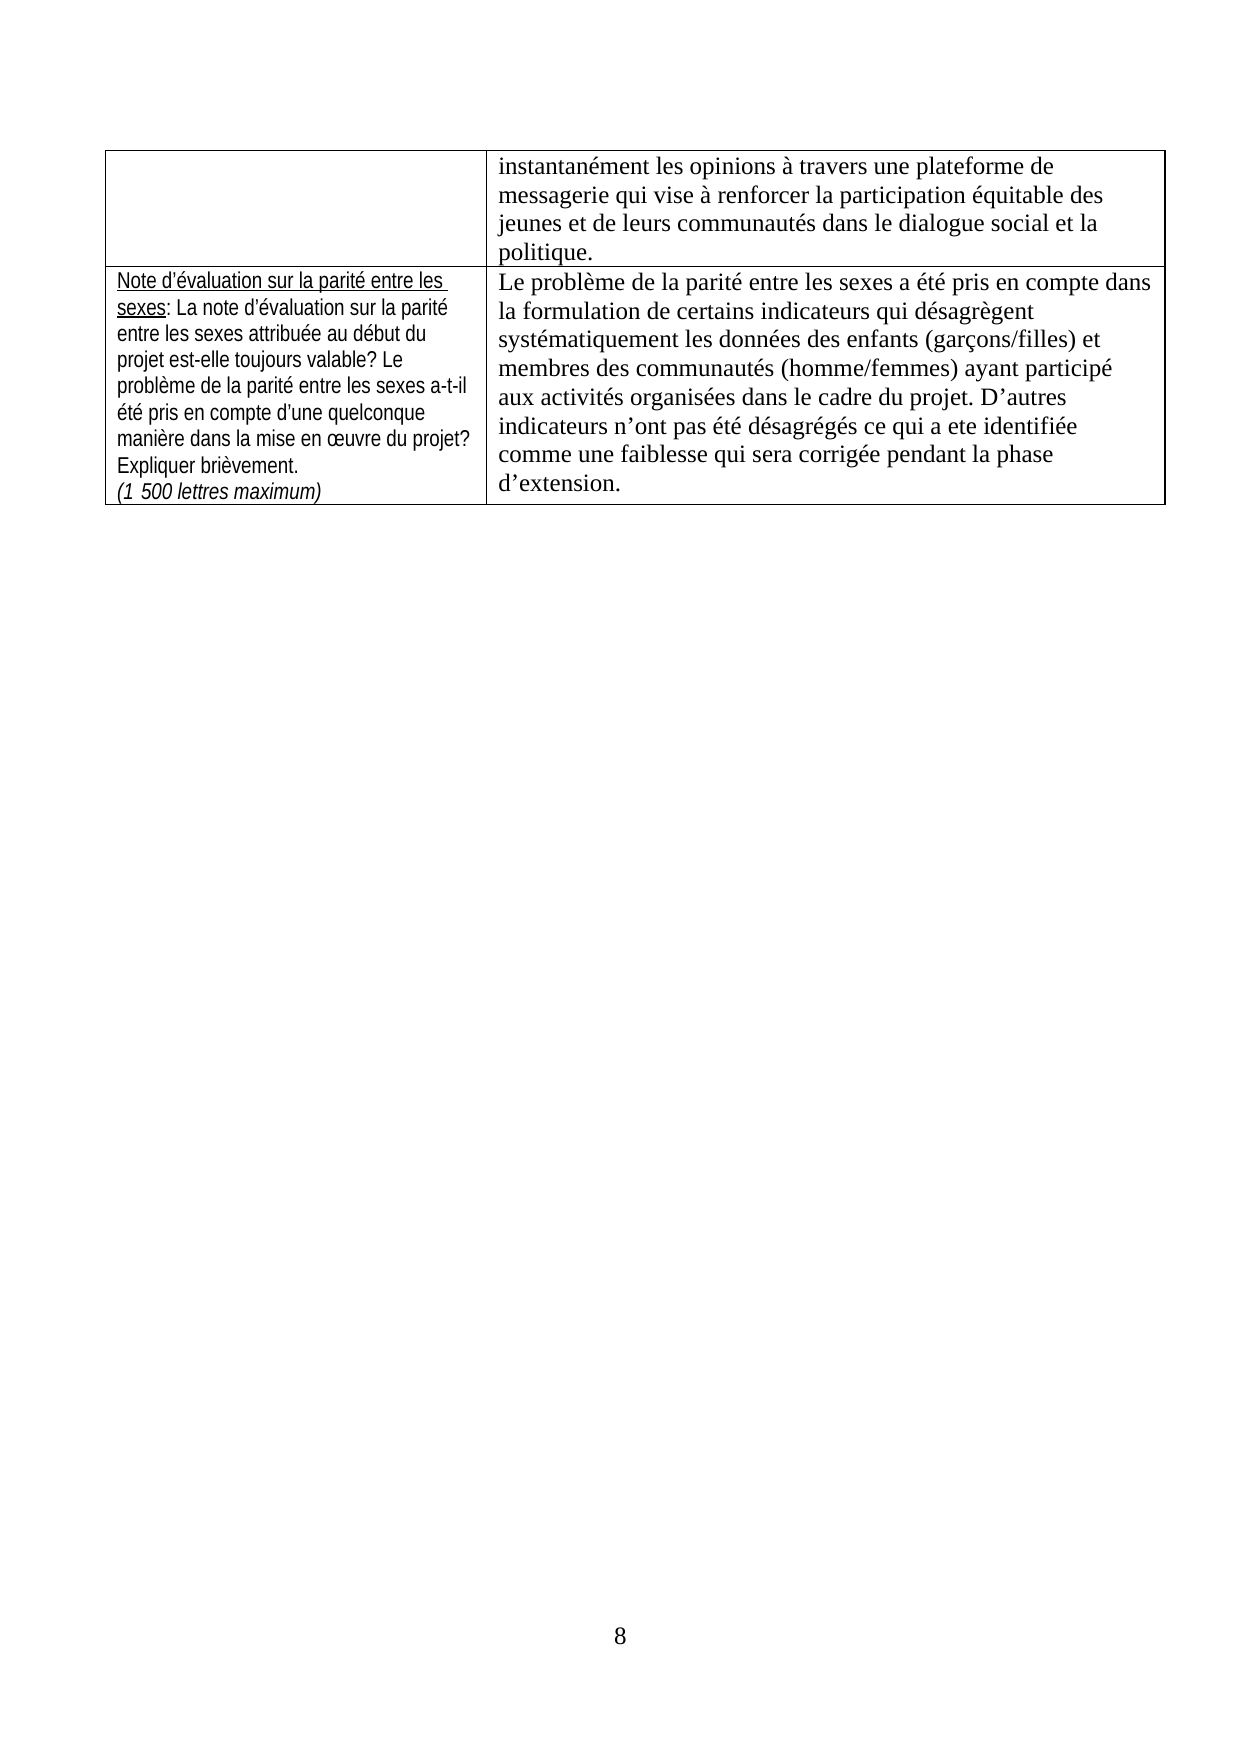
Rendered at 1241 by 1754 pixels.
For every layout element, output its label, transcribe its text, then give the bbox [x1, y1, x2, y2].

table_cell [487, 151, 1164, 266]
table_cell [106, 151, 486, 266]
table_cell Le problème de la parité entre les sexes a été pris en compte dans la formulation de certains indicateurs qui désagrègent systématiquement les données des enfants (garçons/filles) et membres des communautés (homme/femmes) ayant participé aux activités organisées dans le cadre du projet. D’autres indicateurs n’ont pas été désagrégés ce qui a ete identifiée comme une faiblesse qui sera corrigée pendant la phase d’extension. [487, 267, 1164, 504]
table_cell Note d’évaluation sur la parité entre les sexes: La note d’évaluation sur la parité entre les sexes attribuée au début du projet est-elle toujours valable? Le problème de la parité entre les sexes a-t-il été pris en compte d’une quelconque manière dans la mise en œuvre du projet? Expliquer brièvement. (1 500 lettres maximum) [106, 267, 486, 504]
